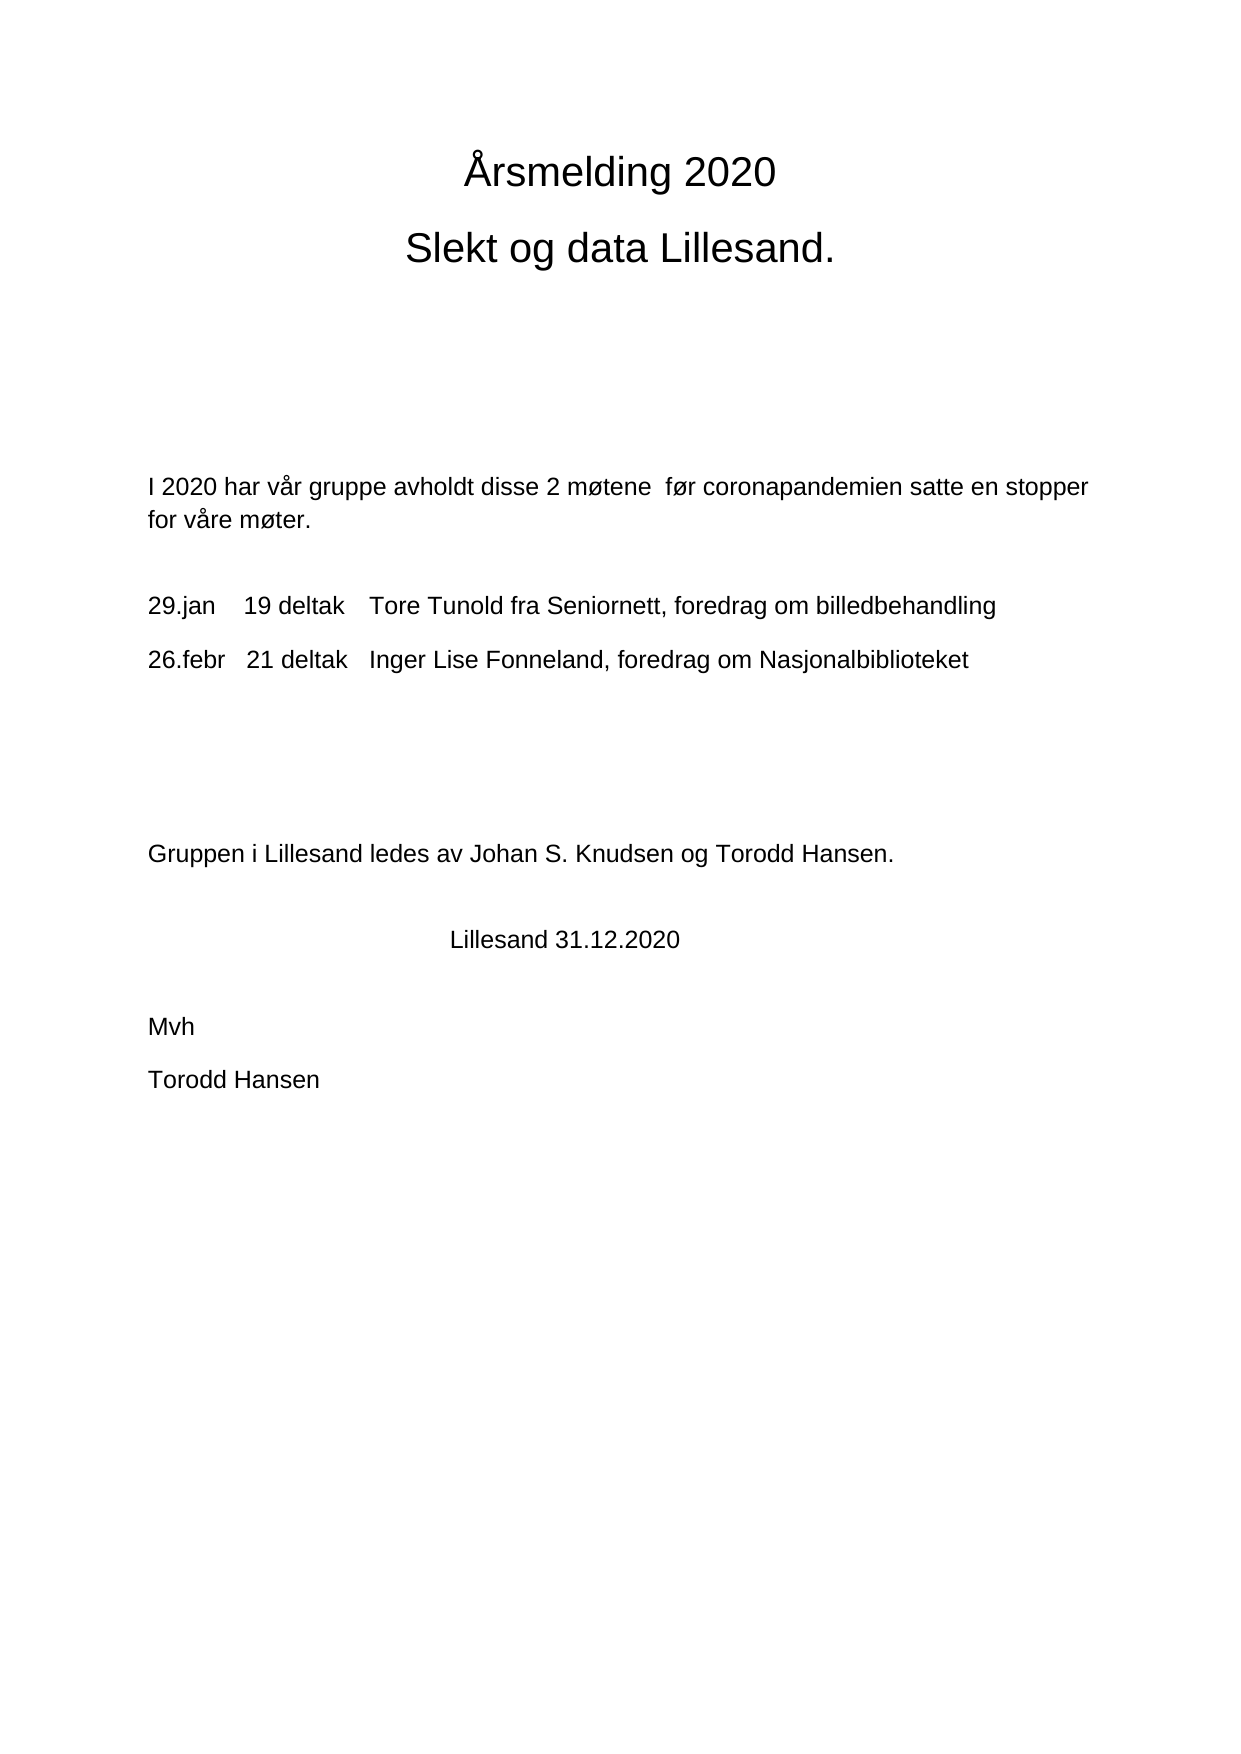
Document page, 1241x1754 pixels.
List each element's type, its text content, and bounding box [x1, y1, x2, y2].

text Slekt og data Lillesand. [148, 223, 1093, 271]
text Lillesand 31.12.2020 [443, 892, 1093, 986]
text 26.febr 21 deltak Inger Lise Fonneland, foredrag om Nasjonalbiblioteket [148, 645, 1093, 674]
text Gruppen i Lillesand ledes av Johan S. Knudsen og Torodd Hansen. [148, 839, 1093, 867]
text I 2020 har vår gruppe avholdt disse 2 møtene før coronapandemien satte en stopper for våre møter. [148, 472, 1093, 566]
text Mvh [148, 1011, 1093, 1040]
text 29.jan 19 deltak Tore Tunold fra Seniornett, foredrag om billedbehandling [148, 591, 1093, 620]
text Torodd Hansen [148, 1065, 1093, 1094]
text Årsmelding 2020 [148, 148, 1093, 196]
